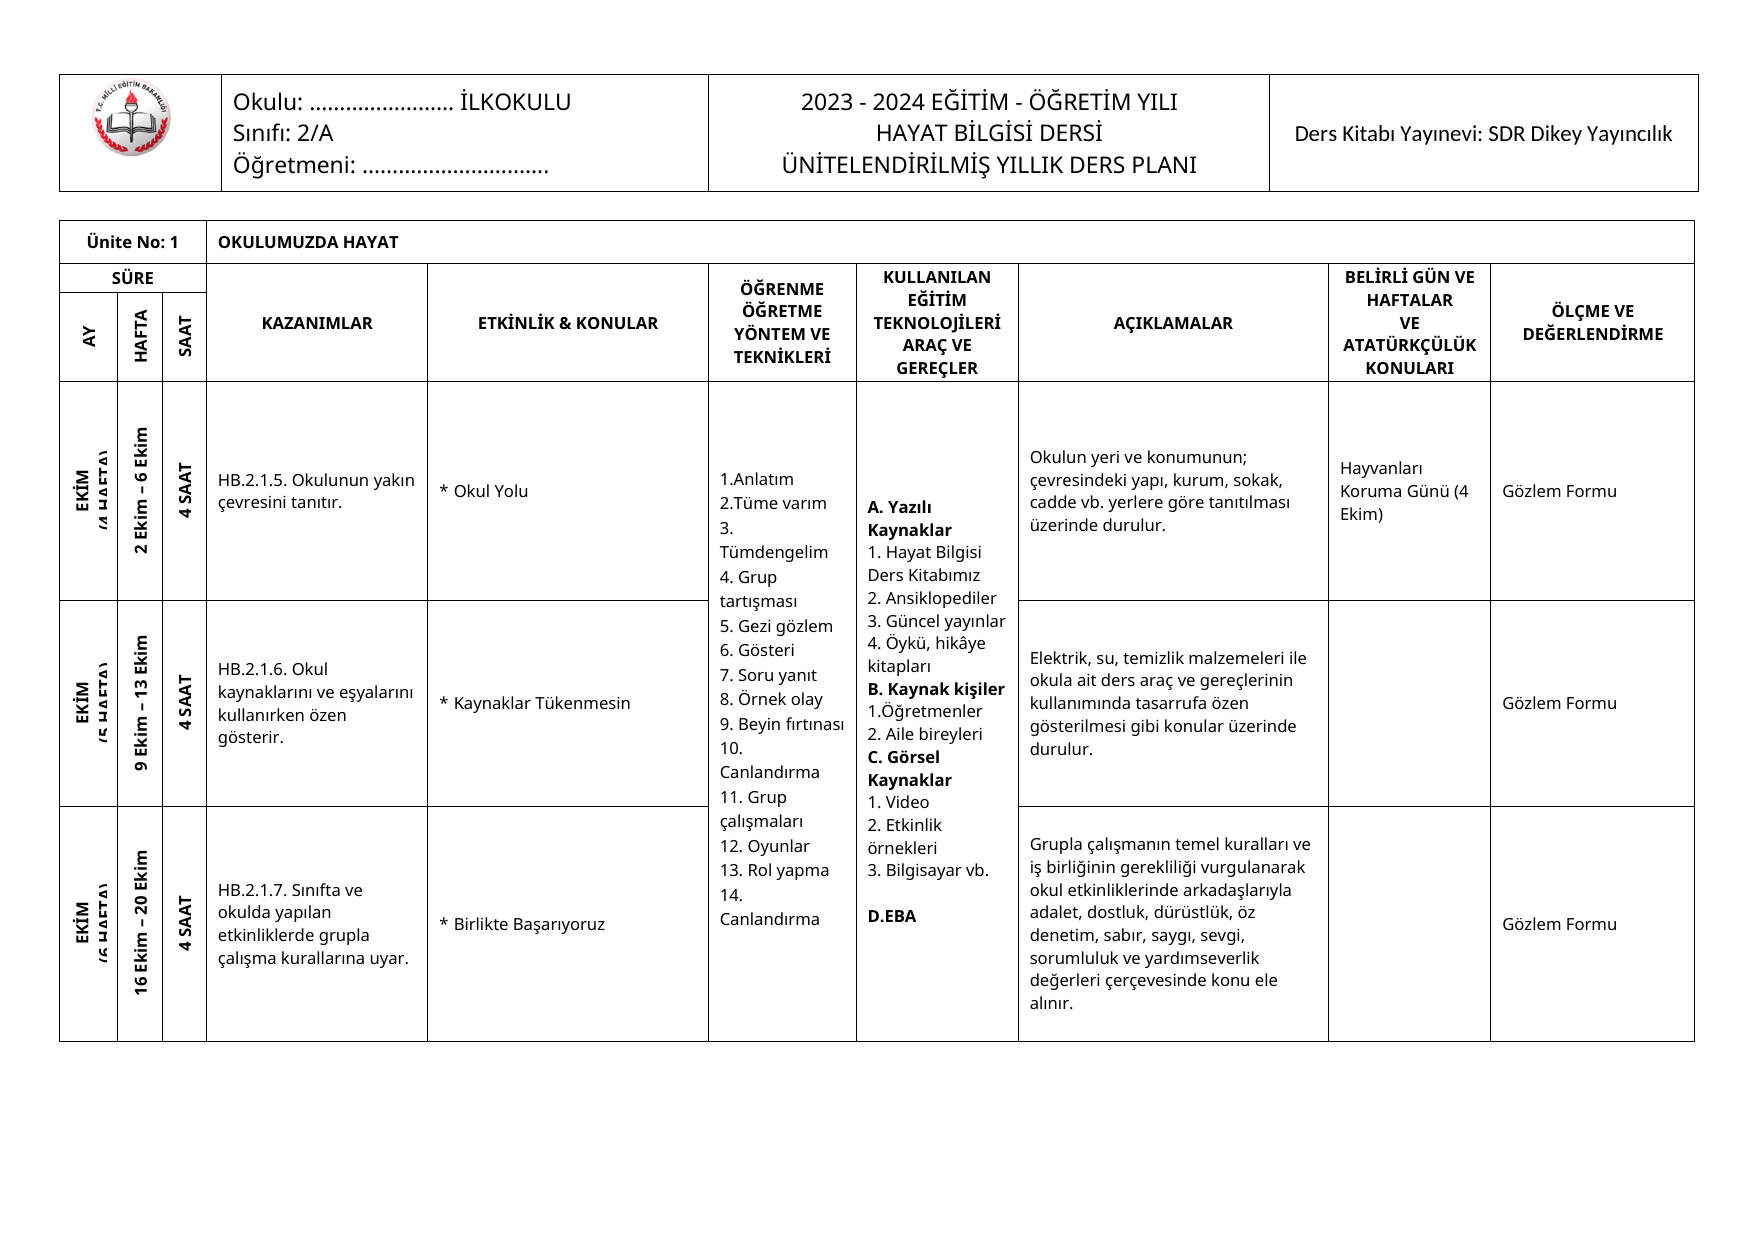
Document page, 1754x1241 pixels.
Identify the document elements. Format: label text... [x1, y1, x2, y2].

table_cell 9 Ekim – 13 Ekim [118, 601, 162, 806]
table_cell HB.2.1.5. Okulunun yakın çevresini tanıtır. [207, 382, 427, 600]
table_cell 4 SAAT [163, 382, 206, 600]
table_cell Gözlem Formu [1491, 382, 1694, 600]
table_cell [1329, 807, 1490, 1041]
table_cell EKİM (5.HAFTA) [60, 601, 117, 806]
table_cell A. Yazılı Kaynaklar 1. Hayat Bilgisi Ders Kitabımız 2. Ansiklopediler 3. Güncel yayınlar 4. Öykü, hikâye kitapları B. Kaynak kişiler 1.Öğretmenler 2. Aile bireyleri C. Görsel Kaynaklar 1. Video 2. Etkinlik örnekleri 3. Bilgisayar vb. D.EBA [857, 382, 1018, 1041]
table_cell HAFTA [118, 293, 162, 381]
table_cell Gözlem Formu [1491, 601, 1694, 806]
table_cell EKİM (6.HAFTA) [60, 807, 117, 1041]
table_cell SÜRE [60, 264, 206, 292]
table_cell 4 SAAT [163, 601, 206, 806]
table_cell * Kaynaklar Tükenmesin [428, 601, 708, 806]
table_cell [1329, 601, 1490, 806]
table_cell Elektrik, su, temizlik malzemeleri ile okula ait ders araç ve gereçlerinin kullanımında tasarrufa özen gösterilmesi gibi konular üzerinde durulur. [1019, 601, 1328, 806]
table_cell ÖLÇME VE DEĞERLENDİRME [1491, 264, 1694, 381]
table_cell * Okul Yolu [428, 382, 708, 600]
table_cell 16 Ekim – 20 Ekim [118, 807, 162, 1041]
picture [86, 75, 176, 163]
table_cell Okulun yeri ve konumunun; çevresindeki yapı, kurum, sokak, cadde vb. yerlere göre tanıtılması üzerinde durulur. [1019, 382, 1328, 600]
table_cell Grupla çalışmanın temel kuralları ve iş birliğinin gerekliliği vurgulanarak okul etkinliklerinde arkadaşlarıyla adalet, dostluk, dürüstlük, öz denetim, sabır, saygı, sevgi, sorumluluk ve yardımseverlik değerleri çerçevesinde konu ele alınır. [1019, 807, 1328, 1041]
table_cell KAZANIMLAR [207, 264, 427, 381]
table_header Ünite No: 1 [60, 221, 206, 263]
table_cell AY [60, 293, 117, 381]
table_cell AÇIKLAMALAR [1019, 264, 1328, 381]
table_cell HB.2.1.6. Okul kaynaklarını ve eşyalarını kullanırken özen gösterir. [207, 601, 427, 806]
table_cell KULLANILAN EĞİTİM TEKNOLOJİLERİ ARAÇ VE GEREÇLER [857, 264, 1018, 381]
table_cell Gözlem Formu [1491, 807, 1694, 1041]
table_cell 1.Anlatım 2.Tüme varım 3. Tümdengelim 4. Grup tartışması 5. Gezi gözlem 6. Gösteri 7. Soru yanıt 8. Örnek olay 9. Beyin fırtınası 10. Canlandırma 11. Grup çalışmaları 12. Oyunlar 13. Rol yapma 14. Canlandırma [709, 382, 856, 1041]
table_cell SAAT [163, 293, 206, 381]
table_cell Hayvanları Koruma Günü (4 Ekim) [1329, 382, 1490, 600]
table_cell EKİM (4.HAFTA) [60, 382, 117, 600]
table_cell ETKİNLİK & KONULAR [428, 264, 708, 381]
table_cell HB.2.1.7. Sınıfta ve okulda yapılan etkinliklerde grupla çalışma kurallarına uyar. [207, 807, 427, 1041]
table_header OKULUMUZDA HAYAT [207, 221, 1694, 263]
table_cell BELİRLİ GÜN VE HAFTALAR VE ATATÜRKÇÜLÜK KONULARI [1329, 264, 1490, 381]
table_cell 4 SAAT [163, 807, 206, 1041]
table_cell ÖĞRENME ÖĞRETME YÖNTEM VE TEKNİKLERİ [709, 264, 856, 381]
table_cell * Birlikte Başarıyoruz [428, 807, 708, 1041]
table_cell 2 Ekim – 6 Ekim [118, 382, 162, 600]
